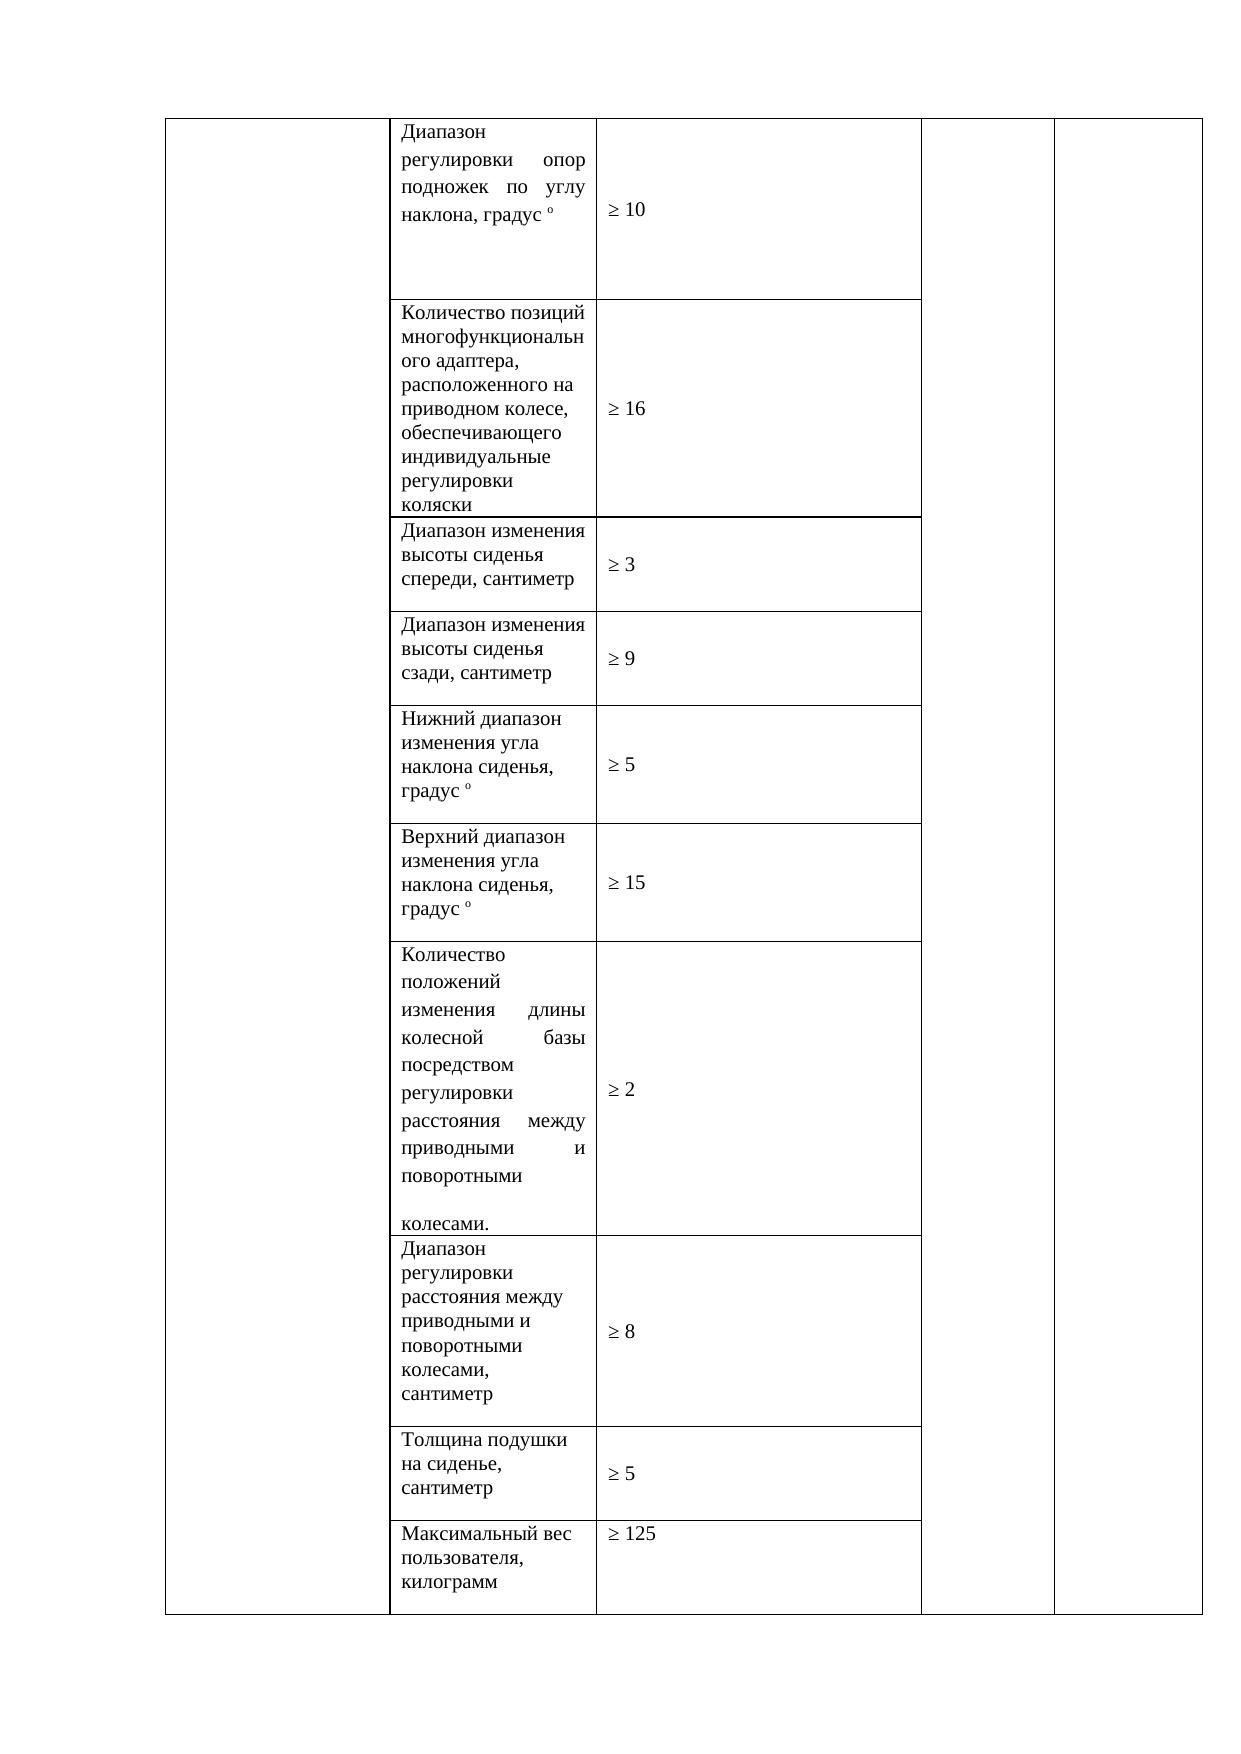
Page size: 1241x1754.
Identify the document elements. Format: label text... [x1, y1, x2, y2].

table_cell Количество позиций многофункционального адаптера, расположенного на приводном колесе, обеспечивающего индивидуальные регулировки коляски [391, 300, 596, 516]
table_cell ≥ 5 [597, 1427, 921, 1519]
table_cell ≥ 8 [597, 1236, 921, 1426]
table_cell Диапазон изменения высоты сиденья сзади, сантиметр [391, 612, 596, 704]
table_cell Диапазон регулировки расстояния между приводными и поворотными колесами, сантиметр [391, 1236, 596, 1426]
table_cell ≥ 10 [597, 119, 921, 299]
table_cell ≥ 3 [597, 518, 921, 611]
table_cell Диапазон изменения высоты сиденья спереди, сантиметр [391, 518, 596, 611]
table_cell Количество положений изменения длины колесной базы посредством регулировки расстояния между приводными и поворотными колесами. [391, 942, 596, 1235]
table_cell ≥ 2 [597, 942, 921, 1235]
table_cell ≥ 5 [597, 706, 921, 823]
table_cell ≥ 9 [597, 612, 921, 704]
table_cell ≥ 16 [597, 300, 921, 516]
table_cell Толщина подушки на сиденье, сантиметр [391, 1427, 596, 1519]
table_cell Максимальный вес пользователя, килограмм [391, 1521, 596, 1614]
table_cell Верхний диапазон изменения угла наклона сиденья, градус о [391, 824, 596, 941]
table_cell Диапазон регулировки опор подножек по углу наклона, градус о [391, 119, 596, 299]
table_cell ≥ 125 [597, 1521, 921, 1614]
table_cell ≥ 15 [597, 824, 921, 941]
table_cell Нижний диапазон изменения угла наклона сиденья, градус о [391, 706, 596, 823]
